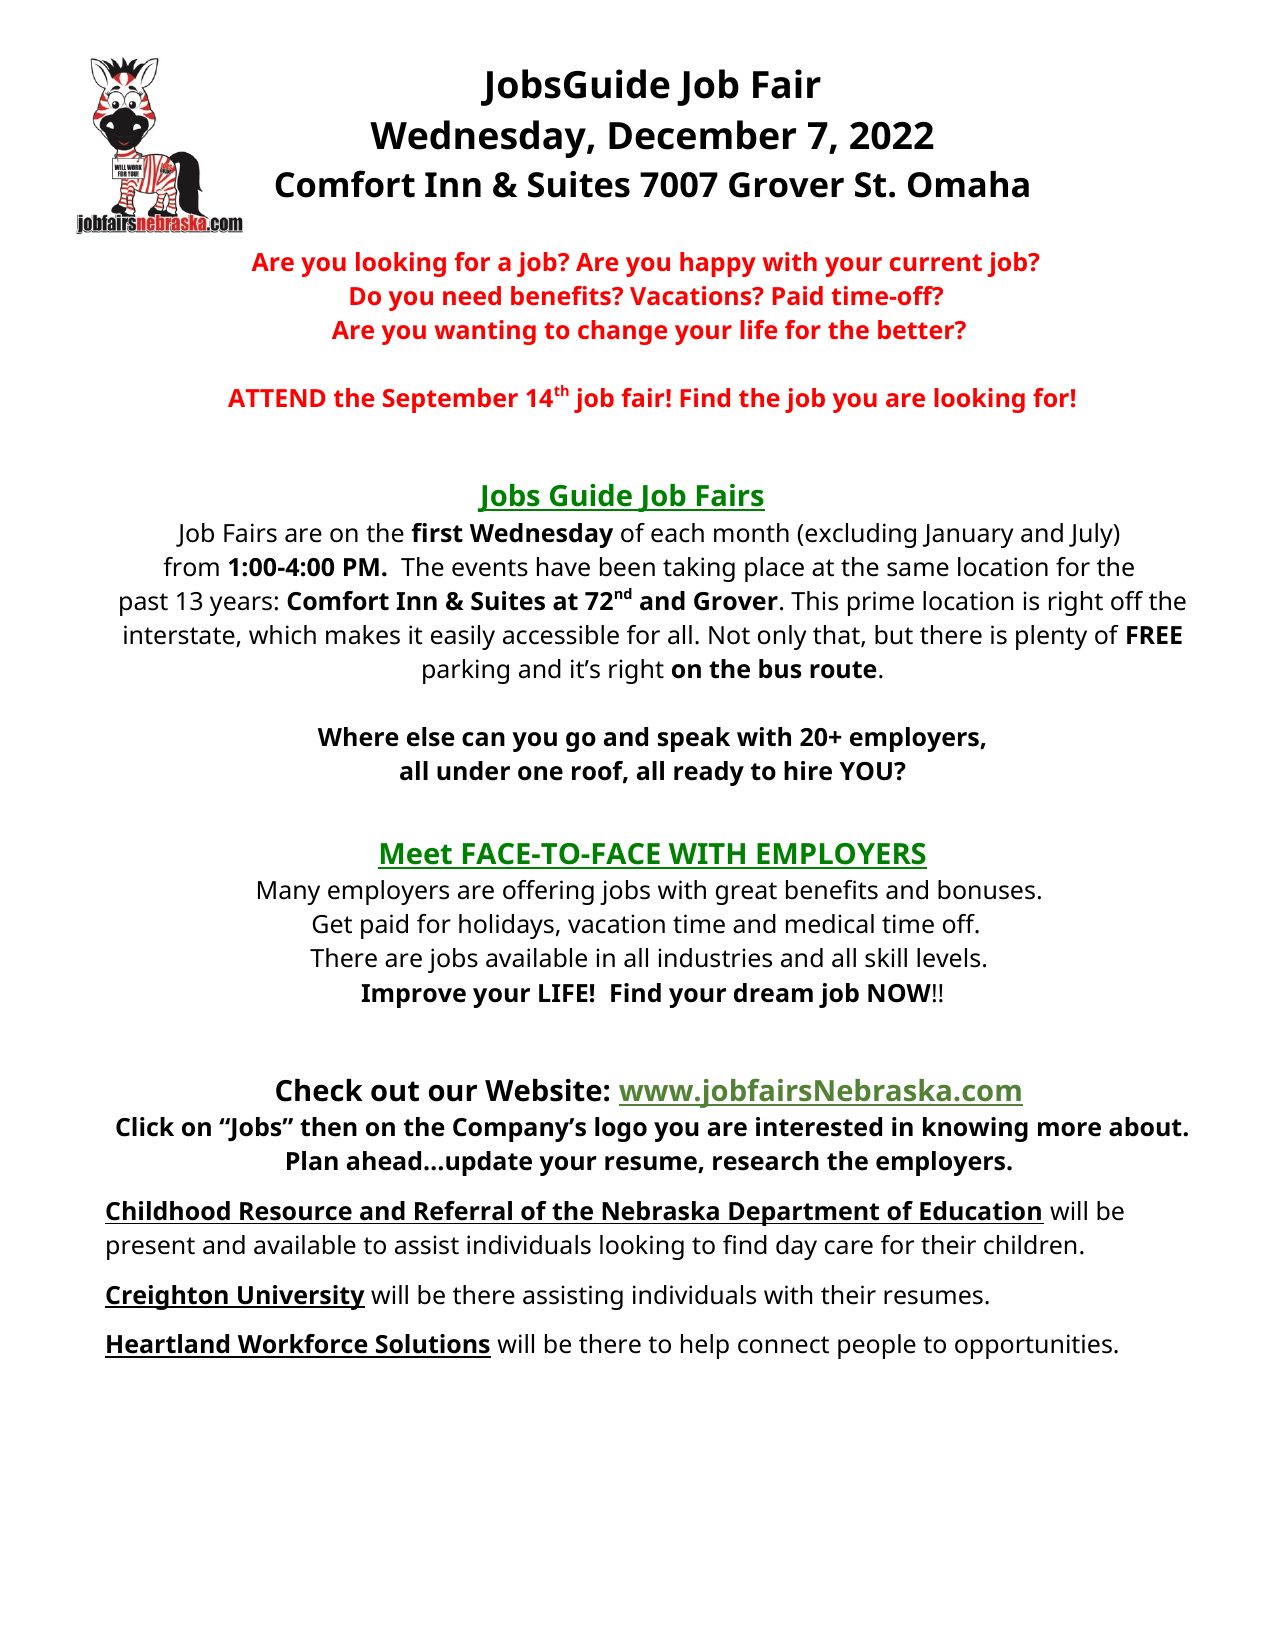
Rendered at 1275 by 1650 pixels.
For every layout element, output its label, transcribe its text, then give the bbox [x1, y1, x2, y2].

text Meet FACE-TO-FACE WITH EMPLOYERS Many employers are offering jobs with great benefits and bonuses. Get paid for holidays, vacation time and medical time off. There are jobs available in all industries and all skill levels. Improve your LIFE! Find your dream job NOW!! [105, 833, 1200, 1009]
text Heartland Workforce Solutions will be there to help connect people to opportunities. [105, 1327, 1200, 1361]
text Creighton University will be there assisting individuals with their resumes. [105, 1277, 1200, 1312]
text Childhood Resource and Referral of the Nebraska Department of Education will be present and available to assist individuals looking to find day care for their children. [105, 1194, 1200, 1262]
text Where else can you go and speak with 20+ employers, [105, 720, 1200, 754]
text Comfort Inn & Suites 7007 Grover St. Omaha [105, 161, 1200, 207]
text Jobs Guide Job Fairs [105, 476, 1200, 515]
text Are you looking for a job? Are you happy with your current job? Do you need benefits? Vacations? Paid time-off? Are you wanting to change your life for the better? ATTEND the September 14th job fair! Find the job you are looking for! [105, 244, 1200, 415]
text Check out our Website: www.jobfairsNebraska.com Click on “Jobs” then on the Company’s logo you are interested in knowing more about. Plan ahead…update your resume, research the employers. [105, 1070, 1200, 1178]
text JobsGuide Job Fair [105, 58, 1200, 109]
text Wednesday, December 7, 2022 [105, 109, 1200, 161]
picture [73, 54, 244, 235]
text all under one roof, all ready to hire YOU? [105, 754, 1200, 788]
text Job Fairs are on the first Wednesday of each month (excluding January and July) from 1:00-4:00 PM. The events have been taking place at the same location for the past 13 years: Comfort Inn & Suites at 72nd and Grover. This prime location is right off the interstate, which makes it easily accessible for all. Not only that, but there is plenty of FREE parking and it’s right on the bus route. [105, 515, 1200, 686]
